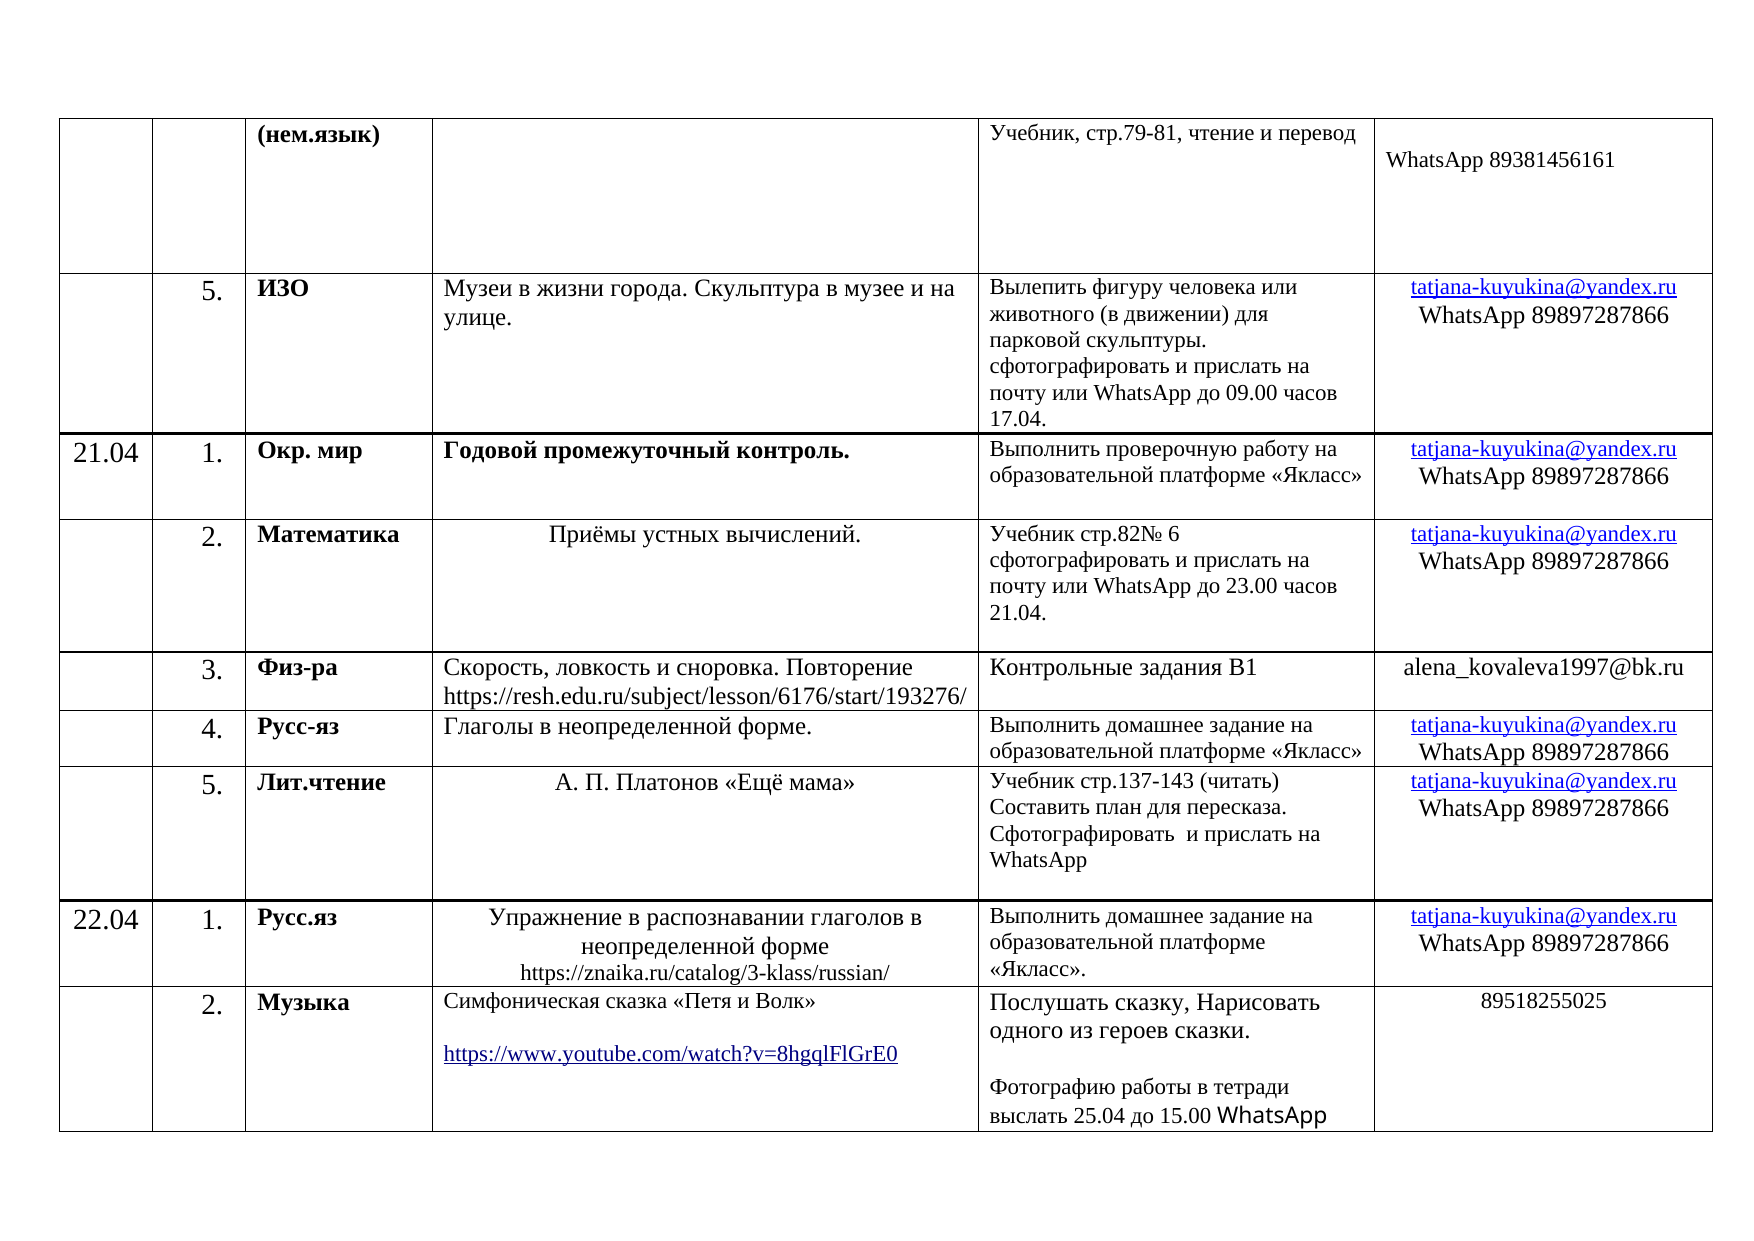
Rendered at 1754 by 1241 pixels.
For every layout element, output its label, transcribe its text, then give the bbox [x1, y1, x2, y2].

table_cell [979, 119, 1374, 272]
table_cell [153, 987, 245, 1131]
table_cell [1375, 119, 1712, 272]
table_cell А. П. Платонов «Ещё мама» [433, 767, 978, 899]
table_cell Годовой промежуточный контроль. [433, 435, 978, 518]
table_cell Приёмы устных вычислений. [433, 520, 978, 651]
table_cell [979, 987, 1374, 1131]
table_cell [246, 119, 432, 272]
table_cell Музыка [246, 987, 432, 1131]
table_cell [60, 653, 152, 710]
table_cell [153, 119, 245, 272]
table_cell tatjana-kuyukina@yandex.ru WhatsApp 89897287866 [1375, 274, 1712, 432]
table_cell [60, 987, 152, 1131]
table_cell Вылепить фигуру человека или животного (в движении) для парковой скульптуры. сфотографировать и прислать на почту или WhatsApp до 09.00 часов 17.04. [979, 274, 1374, 432]
table_cell Русс-яз [246, 711, 432, 766]
table_cell alena_kovaleva1997@bk.ru [1375, 653, 1712, 710]
table_cell [153, 767, 245, 899]
table_cell Упражнение в распознавании глаголов в неопределенной форме https://znaika.ru/catalog/3-klass/russian/ [433, 902, 978, 986]
table_cell [153, 902, 245, 986]
table_cell Окр. мир [246, 435, 432, 518]
table_cell [153, 520, 245, 651]
table_cell tatjana-kuyukina@yandex.ru WhatsApp 89897287866 [1375, 435, 1712, 518]
table_cell [153, 711, 245, 766]
table_cell Выполнить домашнее задание на образовательной платформе «Якласс». [979, 902, 1374, 986]
table_cell [153, 435, 245, 518]
table_cell [60, 119, 152, 272]
table_cell Выполнить проверочную работу на образовательной платформе «Якласс» [979, 435, 1374, 518]
table_cell 22.04 [60, 902, 152, 986]
table_cell tatjana-kuyukina@yandex.ru WhatsApp 89897287866 [1375, 520, 1712, 651]
table_cell [60, 767, 152, 899]
table_cell Русс.яз [246, 902, 432, 986]
table_cell [153, 274, 245, 432]
table_cell tatjana-kuyukina@yandex.ru WhatsApp 89897287866 [1375, 902, 1712, 986]
table_cell [60, 520, 152, 651]
table_cell 21.04 [60, 435, 152, 518]
table_cell Физ-ра [246, 653, 432, 710]
table_cell [60, 274, 152, 432]
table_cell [433, 119, 978, 272]
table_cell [433, 987, 978, 1131]
table_cell [60, 711, 152, 766]
table_cell Музеи в жизни города. Скульптура в музее и на улице. [433, 274, 978, 432]
table_cell Выполнить домашнее задание на образовательной платформе «Якласс» [979, 711, 1374, 766]
table_cell tatjana-kuyukina@yandex.ru WhatsApp 89897287866 [1375, 711, 1712, 766]
table_cell Глаголы в неопределенной форме. [433, 711, 978, 766]
table_cell Учебник стр.82№ 6 сфотографировать и прислать на почту или WhatsApp до 23.00 часов 21.04. [979, 520, 1374, 651]
table_cell ИЗО [246, 274, 432, 432]
table_cell Учебник стр.137-143 (читать) Составить план для пересказа. Сфотографировать и прислать на WhatsApp [979, 767, 1374, 899]
table_cell [153, 653, 245, 710]
table_cell Скорость, ловкость и сноровка. Повторение https://resh.edu.ru/subject/lesson/6176/start/193276/ [433, 653, 978, 710]
table_cell tatjana-kuyukina@yandex.ru WhatsApp 89897287866 [1375, 767, 1712, 899]
table_cell 89518255025 [1375, 987, 1712, 1131]
table_cell Математика [246, 520, 432, 651]
table_cell Контрольные задания В1 [979, 653, 1374, 710]
table_cell Лит.чтение [246, 767, 432, 899]
